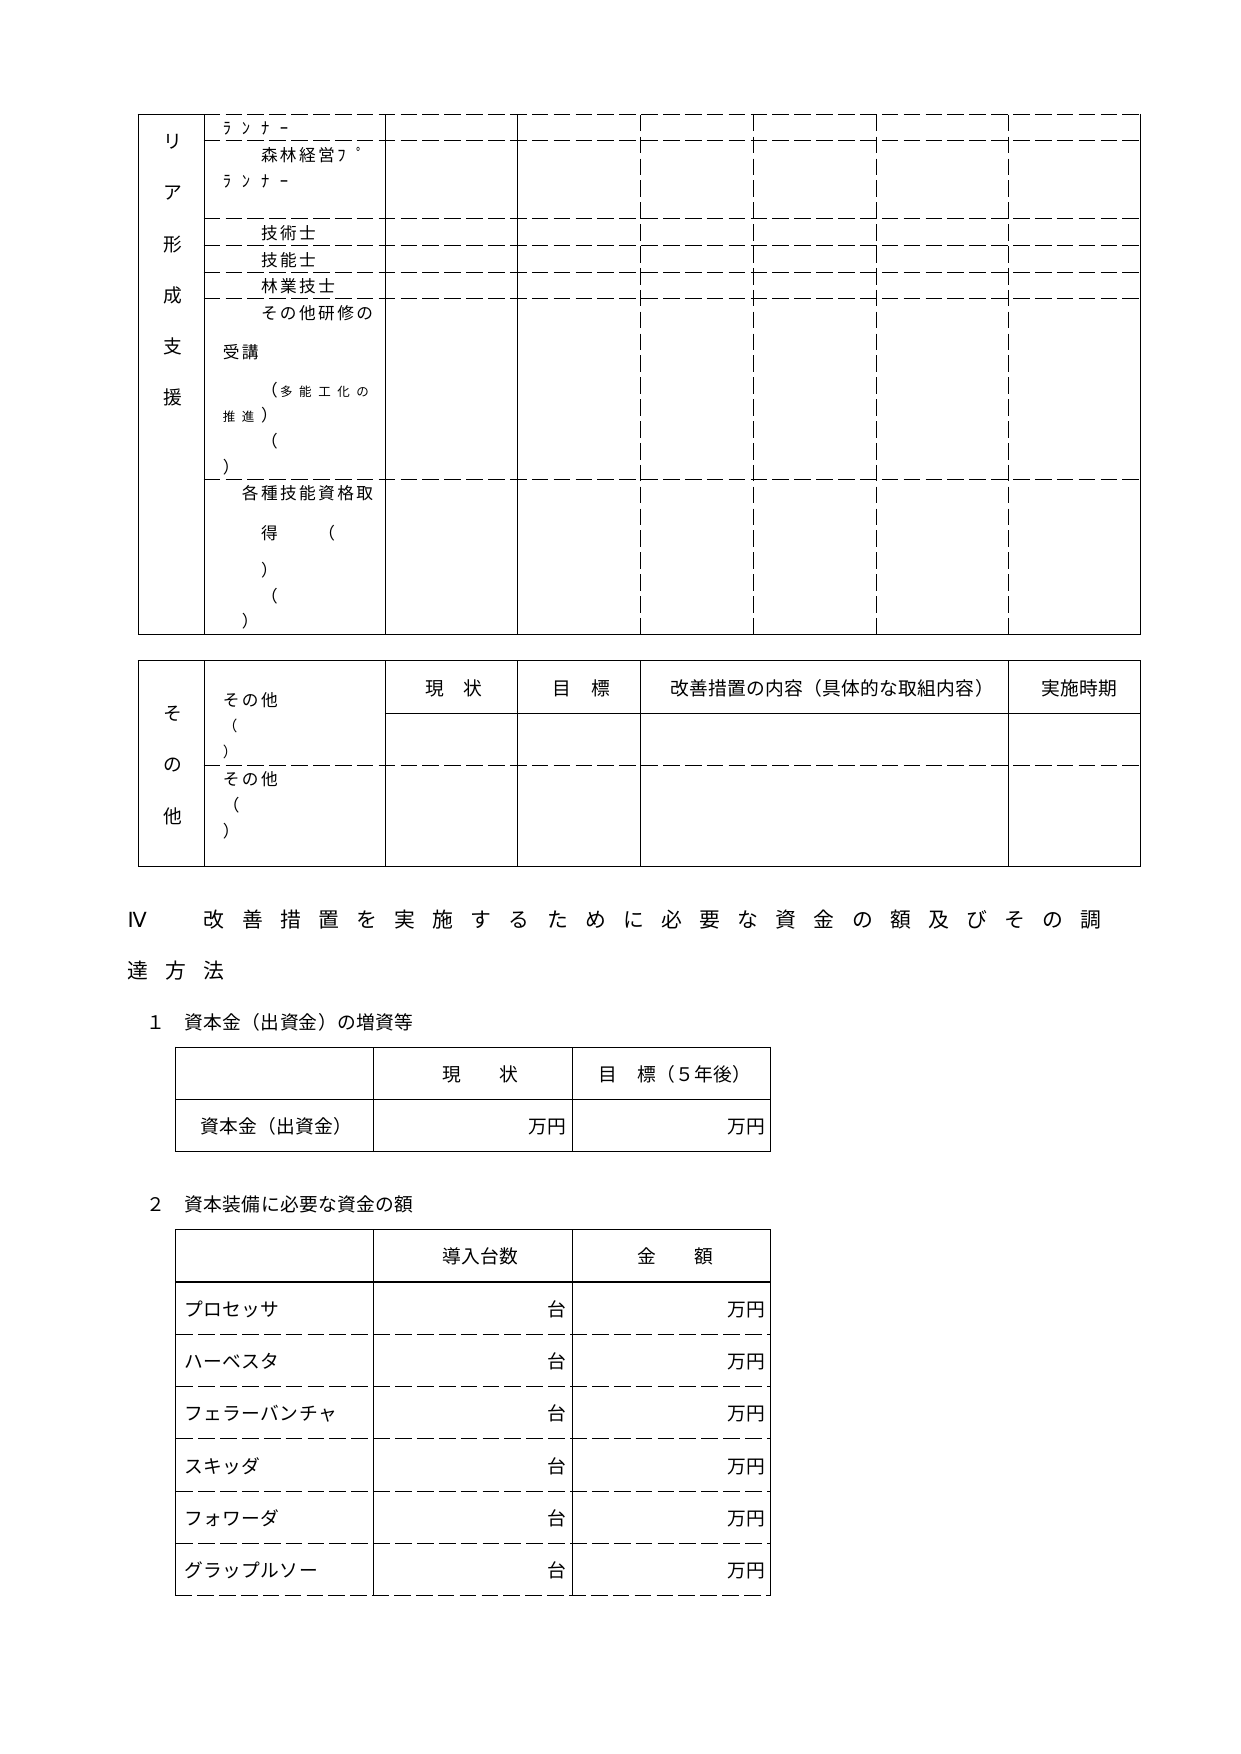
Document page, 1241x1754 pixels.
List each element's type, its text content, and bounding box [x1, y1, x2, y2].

table_cell 技能士 [205, 245, 385, 272]
table_cell [1008, 245, 1140, 272]
table_cell [640, 114, 753, 140]
table_header 目 標（５年後） [573, 1048, 770, 1099]
table_cell [640, 479, 753, 633]
table_header 現 状 [386, 661, 517, 712]
table_cell 万円 [573, 1100, 770, 1151]
table_cell [1008, 298, 1140, 479]
table_cell [518, 298, 640, 479]
table_cell [640, 272, 753, 298]
table_cell 台 [374, 1438, 572, 1491]
table_cell [386, 479, 517, 633]
table_cell [754, 298, 876, 479]
table_cell [518, 479, 640, 633]
table_cell 万円 [374, 1100, 572, 1151]
table_cell フェラーバンチャ [176, 1386, 373, 1438]
table_cell フォワーダ [176, 1491, 373, 1543]
table_cell [640, 140, 753, 218]
table_header 目 標 [518, 661, 640, 712]
table_cell 万円 [573, 1438, 770, 1491]
table_cell [518, 714, 640, 765]
table_cell 森林施業ﾌﾟﾗﾝﾅｰ [205, 114, 385, 140]
table_cell 万円 [573, 1334, 770, 1386]
table_cell [754, 272, 876, 298]
table_cell [1008, 218, 1140, 245]
table_cell ハーベスタ [176, 1334, 373, 1386]
text １ 資本金（出資金）の増資等 [127, 995, 1119, 1047]
table_cell [876, 140, 1008, 218]
table_cell [386, 218, 517, 245]
table_cell [1008, 114, 1140, 140]
table_cell [518, 218, 640, 245]
table_cell 万円 [573, 1283, 770, 1334]
table_cell [386, 765, 517, 866]
table_cell 林業技士 [205, 272, 385, 298]
table_cell 万円 [573, 1491, 770, 1543]
table_cell [754, 245, 876, 272]
table_cell その他 （ ） [205, 765, 385, 866]
table_cell その他研修の受講 （多能工化の推進） （ ） [205, 298, 385, 479]
table_cell [386, 298, 517, 479]
table_cell 台 [374, 1491, 572, 1543]
table_cell 台 [374, 1334, 572, 1386]
table_cell [876, 245, 1008, 272]
table_cell グラップルソー [176, 1543, 373, 1595]
table_header [176, 1230, 373, 1281]
table_cell [641, 714, 1008, 765]
table_cell [640, 298, 753, 479]
table_cell [1008, 272, 1140, 298]
table_cell [876, 218, 1008, 245]
table_cell [876, 272, 1008, 298]
table_cell [876, 479, 1008, 633]
table_cell [386, 714, 517, 765]
table_header [176, 1048, 373, 1099]
table_cell スキッダ [176, 1438, 373, 1491]
table_cell [386, 140, 517, 218]
table_header 実施時期 [1009, 661, 1140, 712]
table_cell [641, 765, 1008, 866]
table_header その他 （ ） [205, 661, 385, 765]
table_cell [386, 114, 517, 140]
table_cell 技術士 [205, 218, 385, 245]
table_cell [518, 140, 640, 218]
table_header そ の 他 [139, 661, 204, 866]
table_header 現 状 [374, 1048, 572, 1099]
table_cell [1008, 479, 1140, 633]
table_cell [876, 114, 1008, 140]
table_cell [754, 479, 876, 633]
table_cell [518, 114, 640, 140]
table_cell 万円 [573, 1386, 770, 1438]
table_cell 万円 [573, 1543, 770, 1595]
table_cell 台 [374, 1543, 572, 1595]
table_cell [754, 114, 876, 140]
table_cell [1009, 714, 1140, 765]
table_cell 森林経営ﾌﾟﾗﾝﾅｰ [205, 140, 385, 218]
table_cell [640, 218, 753, 245]
table_cell [386, 245, 517, 272]
table_cell [754, 140, 876, 218]
table_header 改善措置の内容（具体的な取組内容） [641, 661, 1008, 712]
table_cell [1008, 140, 1140, 218]
table_cell [518, 272, 640, 298]
table_cell [386, 272, 517, 298]
table_cell 資本金（出資金） [176, 1100, 373, 1151]
table_cell [876, 298, 1008, 479]
table_cell 台 [374, 1283, 572, 1334]
table_cell [640, 245, 753, 272]
table_cell プロセッサ [176, 1283, 373, 1334]
table_cell [518, 245, 640, 272]
table_cell [1009, 765, 1140, 866]
table_cell [754, 218, 876, 245]
table_header 導入台数 [374, 1230, 572, 1281]
table_cell 各種技能資格取得 （ ） （ ） [205, 479, 385, 633]
table_header 金 額 [573, 1230, 770, 1281]
text ２ 資本装備に必要な資金の額 [127, 1178, 1119, 1229]
table_cell [518, 765, 640, 866]
table_cell 台 [374, 1386, 572, 1438]
text Ⅳ 改善措置を実施するために必要な資金の額及びその調達方法 [127, 893, 1119, 995]
